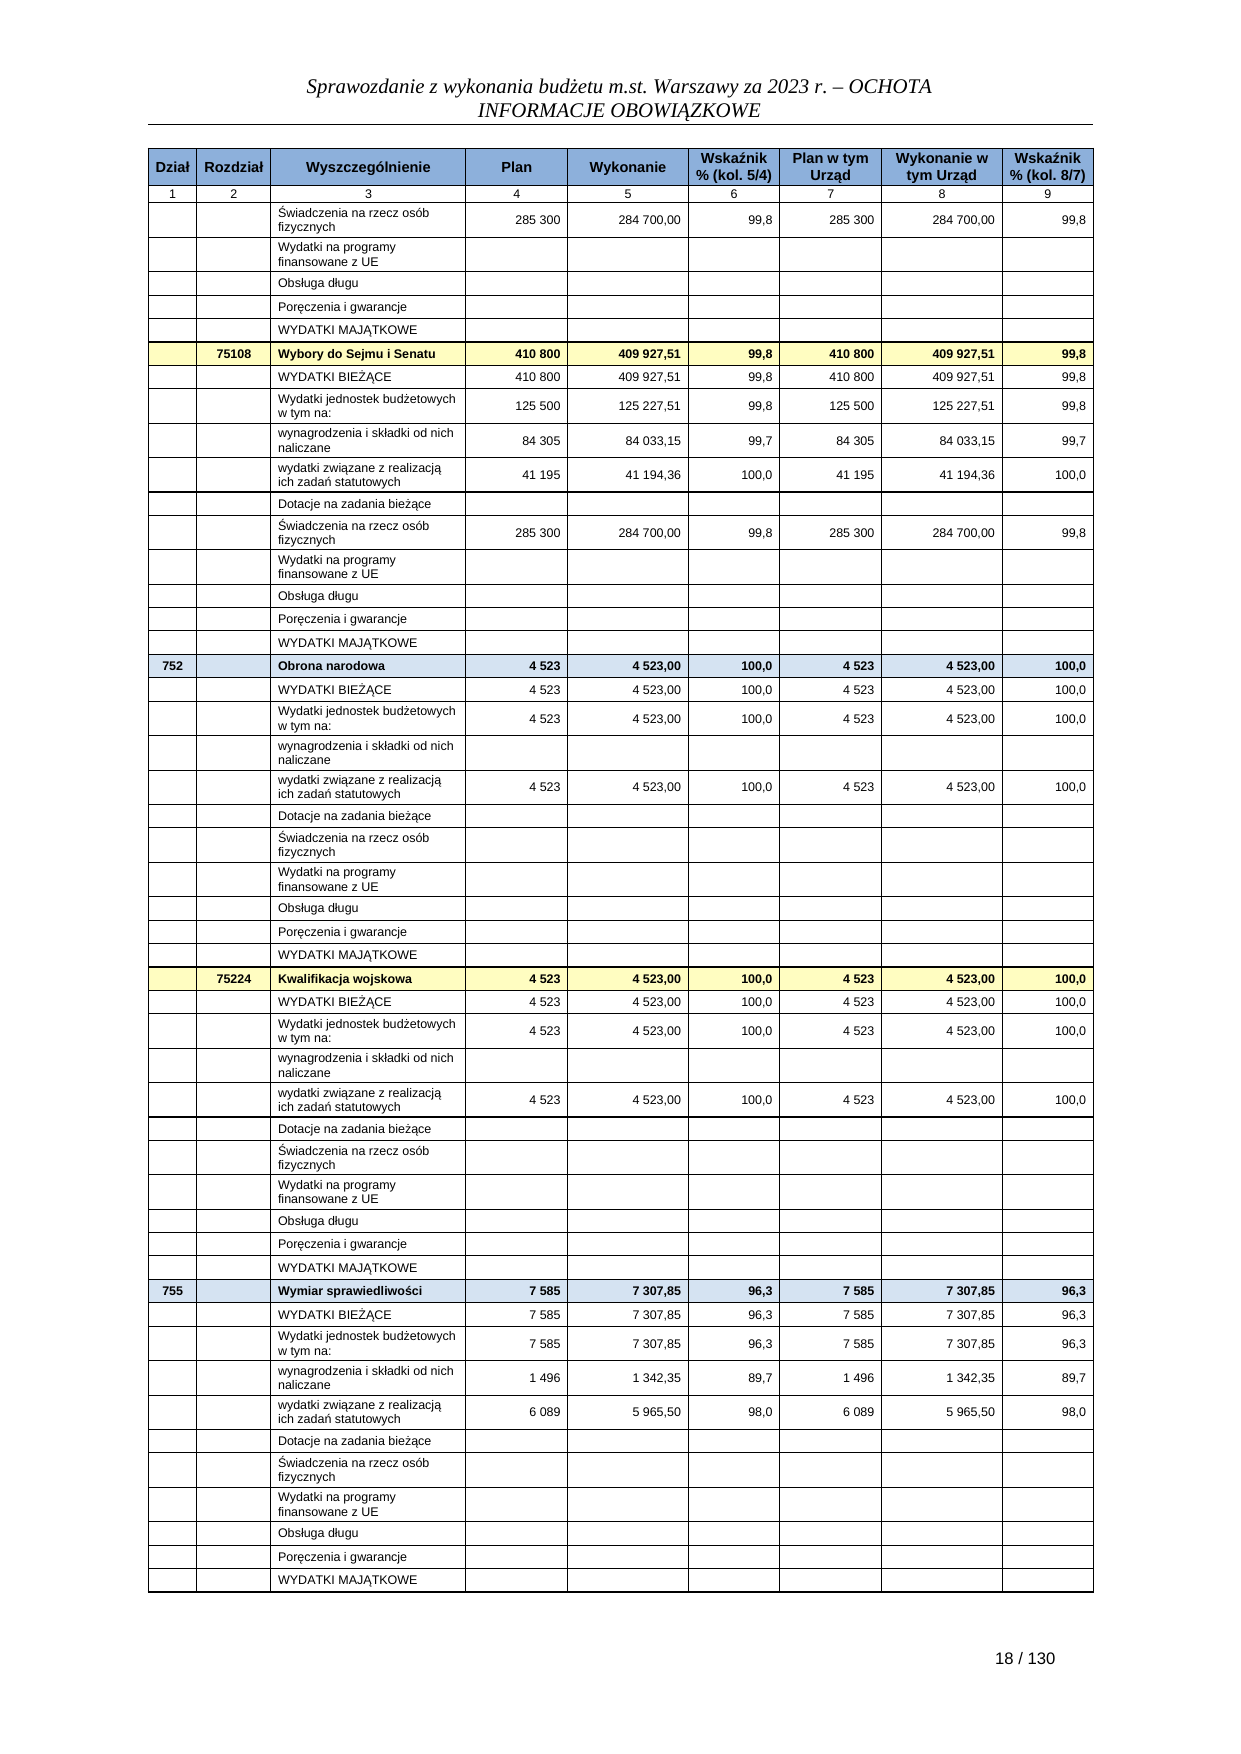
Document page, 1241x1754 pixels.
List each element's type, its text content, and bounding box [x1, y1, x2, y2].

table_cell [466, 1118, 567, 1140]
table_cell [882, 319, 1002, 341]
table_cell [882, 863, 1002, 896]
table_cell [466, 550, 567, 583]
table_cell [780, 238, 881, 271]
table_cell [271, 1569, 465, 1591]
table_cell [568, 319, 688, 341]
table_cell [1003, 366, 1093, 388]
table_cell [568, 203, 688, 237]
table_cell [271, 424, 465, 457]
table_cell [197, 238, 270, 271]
table_cell 2 [197, 186, 270, 202]
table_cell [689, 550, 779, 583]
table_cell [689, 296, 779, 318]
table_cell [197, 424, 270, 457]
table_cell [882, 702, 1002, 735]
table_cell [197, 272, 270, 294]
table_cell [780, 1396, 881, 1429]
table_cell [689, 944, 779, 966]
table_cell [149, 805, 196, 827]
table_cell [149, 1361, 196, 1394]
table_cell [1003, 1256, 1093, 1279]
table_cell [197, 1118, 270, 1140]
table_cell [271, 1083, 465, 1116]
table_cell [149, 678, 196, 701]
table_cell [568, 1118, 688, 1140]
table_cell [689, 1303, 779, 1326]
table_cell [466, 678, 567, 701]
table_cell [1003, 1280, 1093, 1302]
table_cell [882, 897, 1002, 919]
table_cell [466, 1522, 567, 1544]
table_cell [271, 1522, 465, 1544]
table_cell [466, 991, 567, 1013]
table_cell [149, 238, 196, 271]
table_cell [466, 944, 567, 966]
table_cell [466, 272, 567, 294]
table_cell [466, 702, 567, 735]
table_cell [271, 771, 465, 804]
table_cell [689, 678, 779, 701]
table_cell 7 [780, 186, 881, 202]
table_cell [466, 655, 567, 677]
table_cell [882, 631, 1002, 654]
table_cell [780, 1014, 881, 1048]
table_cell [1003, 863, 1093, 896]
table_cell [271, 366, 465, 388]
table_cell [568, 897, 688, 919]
table_header Wykonanie w tym Urząd [882, 149, 1002, 185]
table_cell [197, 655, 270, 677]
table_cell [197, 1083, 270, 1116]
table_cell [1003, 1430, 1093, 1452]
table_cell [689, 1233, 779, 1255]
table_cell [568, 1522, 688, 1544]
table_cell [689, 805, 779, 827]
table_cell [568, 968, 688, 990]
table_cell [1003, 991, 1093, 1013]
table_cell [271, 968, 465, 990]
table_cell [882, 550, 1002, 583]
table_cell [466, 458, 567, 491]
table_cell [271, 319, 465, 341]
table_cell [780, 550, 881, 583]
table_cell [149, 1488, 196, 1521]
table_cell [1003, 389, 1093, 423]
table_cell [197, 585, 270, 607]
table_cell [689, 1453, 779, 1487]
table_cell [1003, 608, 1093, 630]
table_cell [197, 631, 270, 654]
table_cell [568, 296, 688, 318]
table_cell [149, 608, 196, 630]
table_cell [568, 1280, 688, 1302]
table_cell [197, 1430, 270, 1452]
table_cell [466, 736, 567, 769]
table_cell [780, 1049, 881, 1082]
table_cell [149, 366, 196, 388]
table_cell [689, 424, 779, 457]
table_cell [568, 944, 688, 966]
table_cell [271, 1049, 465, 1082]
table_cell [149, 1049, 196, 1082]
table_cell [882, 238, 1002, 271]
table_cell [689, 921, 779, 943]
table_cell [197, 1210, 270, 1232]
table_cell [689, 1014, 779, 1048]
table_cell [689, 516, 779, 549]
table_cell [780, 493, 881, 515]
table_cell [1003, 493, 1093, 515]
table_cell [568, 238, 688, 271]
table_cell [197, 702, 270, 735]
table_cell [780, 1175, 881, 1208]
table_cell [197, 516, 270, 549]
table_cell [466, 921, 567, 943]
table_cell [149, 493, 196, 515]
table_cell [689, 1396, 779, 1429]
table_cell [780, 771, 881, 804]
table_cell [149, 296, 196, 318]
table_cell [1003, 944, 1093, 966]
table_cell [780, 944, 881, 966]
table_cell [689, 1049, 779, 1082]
table_header Plan w tym Urząd [780, 149, 881, 185]
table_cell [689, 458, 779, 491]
table_cell 8 [882, 186, 1002, 202]
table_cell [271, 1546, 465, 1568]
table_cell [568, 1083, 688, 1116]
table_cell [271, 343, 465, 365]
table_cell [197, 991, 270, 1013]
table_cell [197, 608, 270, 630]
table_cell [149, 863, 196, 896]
table_header Plan [466, 149, 567, 185]
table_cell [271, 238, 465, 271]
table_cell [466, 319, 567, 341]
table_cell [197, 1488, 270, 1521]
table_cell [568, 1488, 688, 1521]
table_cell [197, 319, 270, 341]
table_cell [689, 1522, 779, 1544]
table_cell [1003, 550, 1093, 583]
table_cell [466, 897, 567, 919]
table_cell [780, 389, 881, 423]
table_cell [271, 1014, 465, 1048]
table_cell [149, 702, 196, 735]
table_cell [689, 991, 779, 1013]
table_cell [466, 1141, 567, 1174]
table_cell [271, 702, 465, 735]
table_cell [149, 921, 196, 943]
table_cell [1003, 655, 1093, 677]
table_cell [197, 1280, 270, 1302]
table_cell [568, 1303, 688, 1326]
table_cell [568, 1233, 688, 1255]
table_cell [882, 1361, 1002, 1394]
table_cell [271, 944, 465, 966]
table_cell 9 [1003, 186, 1093, 202]
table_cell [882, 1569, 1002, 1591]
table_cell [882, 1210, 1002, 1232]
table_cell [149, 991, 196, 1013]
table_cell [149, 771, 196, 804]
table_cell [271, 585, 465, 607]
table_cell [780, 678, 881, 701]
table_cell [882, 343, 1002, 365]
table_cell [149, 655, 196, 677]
table_header Dział [149, 149, 196, 185]
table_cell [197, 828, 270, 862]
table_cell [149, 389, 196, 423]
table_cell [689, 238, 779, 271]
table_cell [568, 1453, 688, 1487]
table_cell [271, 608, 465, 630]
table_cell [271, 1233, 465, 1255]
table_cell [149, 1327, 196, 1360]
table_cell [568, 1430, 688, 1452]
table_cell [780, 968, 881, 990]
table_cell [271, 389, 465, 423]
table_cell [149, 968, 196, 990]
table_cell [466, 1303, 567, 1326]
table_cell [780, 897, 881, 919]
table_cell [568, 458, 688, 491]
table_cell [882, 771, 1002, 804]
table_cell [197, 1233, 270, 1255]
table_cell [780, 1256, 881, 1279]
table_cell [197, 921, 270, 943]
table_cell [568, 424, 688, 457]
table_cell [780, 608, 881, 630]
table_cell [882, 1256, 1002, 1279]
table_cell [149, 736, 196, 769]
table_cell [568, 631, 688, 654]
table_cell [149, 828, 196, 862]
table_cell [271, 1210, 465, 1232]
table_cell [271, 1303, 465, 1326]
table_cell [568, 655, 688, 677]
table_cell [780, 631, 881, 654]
table_header Wskaźnik % (kol. 8/7) [1003, 149, 1093, 185]
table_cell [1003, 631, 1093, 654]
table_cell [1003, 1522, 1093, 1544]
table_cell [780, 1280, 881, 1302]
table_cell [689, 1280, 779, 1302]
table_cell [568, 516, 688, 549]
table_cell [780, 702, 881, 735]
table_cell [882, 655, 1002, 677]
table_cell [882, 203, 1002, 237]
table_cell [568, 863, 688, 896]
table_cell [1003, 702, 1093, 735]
table_cell 6 [689, 186, 779, 202]
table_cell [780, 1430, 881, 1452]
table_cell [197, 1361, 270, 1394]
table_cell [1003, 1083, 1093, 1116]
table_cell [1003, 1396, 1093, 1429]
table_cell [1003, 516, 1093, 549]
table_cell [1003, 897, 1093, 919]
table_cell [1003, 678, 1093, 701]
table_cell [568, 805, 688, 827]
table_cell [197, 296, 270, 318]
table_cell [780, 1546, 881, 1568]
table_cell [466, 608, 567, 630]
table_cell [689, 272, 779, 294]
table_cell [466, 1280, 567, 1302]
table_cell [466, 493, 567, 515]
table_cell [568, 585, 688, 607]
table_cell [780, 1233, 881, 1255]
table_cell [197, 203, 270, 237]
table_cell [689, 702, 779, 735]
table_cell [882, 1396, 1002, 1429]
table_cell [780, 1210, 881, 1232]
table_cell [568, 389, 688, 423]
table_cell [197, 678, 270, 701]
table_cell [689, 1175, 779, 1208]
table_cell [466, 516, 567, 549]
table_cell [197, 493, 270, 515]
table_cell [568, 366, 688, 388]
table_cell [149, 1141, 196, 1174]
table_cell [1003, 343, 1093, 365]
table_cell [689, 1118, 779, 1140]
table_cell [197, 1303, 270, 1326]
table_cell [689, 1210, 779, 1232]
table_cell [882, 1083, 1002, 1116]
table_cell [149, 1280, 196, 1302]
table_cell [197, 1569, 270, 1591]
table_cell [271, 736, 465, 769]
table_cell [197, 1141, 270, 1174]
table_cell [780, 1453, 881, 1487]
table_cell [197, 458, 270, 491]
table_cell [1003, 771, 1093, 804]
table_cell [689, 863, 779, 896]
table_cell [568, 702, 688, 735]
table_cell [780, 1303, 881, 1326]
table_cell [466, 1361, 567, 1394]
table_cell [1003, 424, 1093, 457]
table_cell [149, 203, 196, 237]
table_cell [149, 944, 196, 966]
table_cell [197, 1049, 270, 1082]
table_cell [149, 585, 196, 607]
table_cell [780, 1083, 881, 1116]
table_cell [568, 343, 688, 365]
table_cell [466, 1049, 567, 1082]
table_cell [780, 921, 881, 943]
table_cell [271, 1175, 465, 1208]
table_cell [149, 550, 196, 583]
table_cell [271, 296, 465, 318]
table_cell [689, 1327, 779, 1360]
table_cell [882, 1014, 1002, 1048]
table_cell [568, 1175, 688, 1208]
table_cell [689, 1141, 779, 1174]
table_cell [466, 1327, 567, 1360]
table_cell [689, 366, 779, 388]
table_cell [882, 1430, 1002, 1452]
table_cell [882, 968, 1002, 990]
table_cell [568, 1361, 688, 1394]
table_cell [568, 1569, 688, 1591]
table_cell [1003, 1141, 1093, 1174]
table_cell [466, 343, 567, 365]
table_header Wykonanie [568, 149, 688, 185]
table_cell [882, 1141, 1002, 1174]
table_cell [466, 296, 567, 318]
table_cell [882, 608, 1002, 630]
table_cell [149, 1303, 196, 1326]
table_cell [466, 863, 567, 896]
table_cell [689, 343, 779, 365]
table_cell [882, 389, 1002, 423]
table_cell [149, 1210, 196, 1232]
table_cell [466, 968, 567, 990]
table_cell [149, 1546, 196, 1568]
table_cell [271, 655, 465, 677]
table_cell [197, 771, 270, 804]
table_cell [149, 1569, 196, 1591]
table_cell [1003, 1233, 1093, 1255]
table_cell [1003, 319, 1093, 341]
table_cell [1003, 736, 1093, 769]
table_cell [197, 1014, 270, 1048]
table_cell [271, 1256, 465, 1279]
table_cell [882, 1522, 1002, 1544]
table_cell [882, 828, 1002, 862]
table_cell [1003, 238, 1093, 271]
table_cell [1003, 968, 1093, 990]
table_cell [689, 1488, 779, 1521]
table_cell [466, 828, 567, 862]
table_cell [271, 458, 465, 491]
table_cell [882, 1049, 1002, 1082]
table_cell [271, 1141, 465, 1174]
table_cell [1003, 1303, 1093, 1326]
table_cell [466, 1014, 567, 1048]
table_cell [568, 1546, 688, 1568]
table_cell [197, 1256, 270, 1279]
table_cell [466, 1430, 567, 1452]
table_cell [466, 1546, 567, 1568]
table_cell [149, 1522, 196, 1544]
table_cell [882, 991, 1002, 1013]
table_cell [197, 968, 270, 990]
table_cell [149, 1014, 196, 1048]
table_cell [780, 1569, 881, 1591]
table_cell 3 [271, 186, 465, 202]
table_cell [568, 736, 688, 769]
table_cell 4 [466, 186, 567, 202]
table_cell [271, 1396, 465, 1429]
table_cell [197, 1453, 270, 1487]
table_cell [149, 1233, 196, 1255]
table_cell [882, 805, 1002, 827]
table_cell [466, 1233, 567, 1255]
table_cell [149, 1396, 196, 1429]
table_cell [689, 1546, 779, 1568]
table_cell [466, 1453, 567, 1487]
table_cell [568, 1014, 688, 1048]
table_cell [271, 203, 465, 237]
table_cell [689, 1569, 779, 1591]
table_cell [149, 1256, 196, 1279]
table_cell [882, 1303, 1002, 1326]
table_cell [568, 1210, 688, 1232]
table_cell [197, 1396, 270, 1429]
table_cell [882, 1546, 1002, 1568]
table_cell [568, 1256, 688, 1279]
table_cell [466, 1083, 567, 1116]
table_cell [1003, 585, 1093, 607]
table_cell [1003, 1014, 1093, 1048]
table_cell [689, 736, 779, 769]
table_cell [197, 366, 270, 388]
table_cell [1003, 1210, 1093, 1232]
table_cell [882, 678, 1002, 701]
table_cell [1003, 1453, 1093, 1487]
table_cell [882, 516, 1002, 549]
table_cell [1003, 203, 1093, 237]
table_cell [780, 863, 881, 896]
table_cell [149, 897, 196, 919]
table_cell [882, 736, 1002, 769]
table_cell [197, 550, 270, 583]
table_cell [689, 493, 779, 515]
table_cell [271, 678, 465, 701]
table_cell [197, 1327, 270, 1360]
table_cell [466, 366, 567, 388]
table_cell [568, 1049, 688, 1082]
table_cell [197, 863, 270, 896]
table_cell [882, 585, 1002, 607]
table_header Wyszczególnienie [271, 149, 465, 185]
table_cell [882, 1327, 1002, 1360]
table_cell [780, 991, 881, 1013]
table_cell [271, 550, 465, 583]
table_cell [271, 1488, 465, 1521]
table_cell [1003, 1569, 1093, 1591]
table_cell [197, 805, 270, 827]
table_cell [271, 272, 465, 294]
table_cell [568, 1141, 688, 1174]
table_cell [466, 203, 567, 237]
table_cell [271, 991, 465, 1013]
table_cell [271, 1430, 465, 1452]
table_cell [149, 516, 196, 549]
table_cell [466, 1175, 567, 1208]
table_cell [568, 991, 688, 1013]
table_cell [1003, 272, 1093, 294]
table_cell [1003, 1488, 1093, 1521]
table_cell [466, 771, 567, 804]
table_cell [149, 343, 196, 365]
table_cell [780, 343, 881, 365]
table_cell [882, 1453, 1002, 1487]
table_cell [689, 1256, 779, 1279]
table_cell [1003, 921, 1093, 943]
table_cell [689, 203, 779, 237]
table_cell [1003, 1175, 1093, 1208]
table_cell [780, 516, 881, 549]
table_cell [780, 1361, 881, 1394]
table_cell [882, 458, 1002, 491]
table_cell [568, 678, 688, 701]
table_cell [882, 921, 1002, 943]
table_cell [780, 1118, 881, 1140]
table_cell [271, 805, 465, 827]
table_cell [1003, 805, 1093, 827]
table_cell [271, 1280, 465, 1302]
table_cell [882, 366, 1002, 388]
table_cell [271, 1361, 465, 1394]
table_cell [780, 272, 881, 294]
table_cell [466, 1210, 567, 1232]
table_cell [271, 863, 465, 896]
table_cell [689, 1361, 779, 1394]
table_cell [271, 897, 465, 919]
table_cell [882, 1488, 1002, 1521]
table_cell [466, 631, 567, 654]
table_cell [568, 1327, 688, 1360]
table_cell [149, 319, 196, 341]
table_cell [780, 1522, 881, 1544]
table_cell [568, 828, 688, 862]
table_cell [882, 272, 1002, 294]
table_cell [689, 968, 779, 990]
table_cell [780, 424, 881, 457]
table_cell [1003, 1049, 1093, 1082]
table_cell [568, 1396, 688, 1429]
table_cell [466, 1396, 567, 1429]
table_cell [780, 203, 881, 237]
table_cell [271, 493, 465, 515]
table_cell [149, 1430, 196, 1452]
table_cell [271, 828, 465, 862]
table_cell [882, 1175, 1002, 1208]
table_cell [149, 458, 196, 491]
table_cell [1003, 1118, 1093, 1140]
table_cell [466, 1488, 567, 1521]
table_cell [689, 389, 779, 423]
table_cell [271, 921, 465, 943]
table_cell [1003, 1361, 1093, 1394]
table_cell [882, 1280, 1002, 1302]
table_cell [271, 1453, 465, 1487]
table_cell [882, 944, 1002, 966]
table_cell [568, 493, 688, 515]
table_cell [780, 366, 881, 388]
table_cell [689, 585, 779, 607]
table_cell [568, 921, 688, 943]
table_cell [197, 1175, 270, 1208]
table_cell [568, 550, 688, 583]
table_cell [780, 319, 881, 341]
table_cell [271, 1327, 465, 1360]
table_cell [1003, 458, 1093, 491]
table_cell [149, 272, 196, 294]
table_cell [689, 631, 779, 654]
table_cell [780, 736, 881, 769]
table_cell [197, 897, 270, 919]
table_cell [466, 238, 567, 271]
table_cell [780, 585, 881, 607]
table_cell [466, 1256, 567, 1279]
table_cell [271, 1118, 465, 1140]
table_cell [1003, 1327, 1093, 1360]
table_cell 5 [568, 186, 688, 202]
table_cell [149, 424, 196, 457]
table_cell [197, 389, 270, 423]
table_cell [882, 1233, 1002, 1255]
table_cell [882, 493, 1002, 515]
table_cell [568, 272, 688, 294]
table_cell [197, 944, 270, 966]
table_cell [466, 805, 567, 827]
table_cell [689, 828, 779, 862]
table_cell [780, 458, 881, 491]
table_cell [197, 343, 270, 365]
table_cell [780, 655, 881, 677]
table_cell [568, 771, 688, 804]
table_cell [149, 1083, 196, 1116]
table_cell 1 [149, 186, 196, 202]
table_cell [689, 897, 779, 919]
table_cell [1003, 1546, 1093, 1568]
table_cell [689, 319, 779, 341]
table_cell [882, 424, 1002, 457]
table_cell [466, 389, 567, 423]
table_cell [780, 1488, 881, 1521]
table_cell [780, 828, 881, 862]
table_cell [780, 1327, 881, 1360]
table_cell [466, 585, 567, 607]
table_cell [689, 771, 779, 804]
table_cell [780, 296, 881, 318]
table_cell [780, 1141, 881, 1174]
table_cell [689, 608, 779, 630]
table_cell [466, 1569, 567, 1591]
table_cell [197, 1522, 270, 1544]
table_header Wskaźnik % (kol. 5/4) [689, 149, 779, 185]
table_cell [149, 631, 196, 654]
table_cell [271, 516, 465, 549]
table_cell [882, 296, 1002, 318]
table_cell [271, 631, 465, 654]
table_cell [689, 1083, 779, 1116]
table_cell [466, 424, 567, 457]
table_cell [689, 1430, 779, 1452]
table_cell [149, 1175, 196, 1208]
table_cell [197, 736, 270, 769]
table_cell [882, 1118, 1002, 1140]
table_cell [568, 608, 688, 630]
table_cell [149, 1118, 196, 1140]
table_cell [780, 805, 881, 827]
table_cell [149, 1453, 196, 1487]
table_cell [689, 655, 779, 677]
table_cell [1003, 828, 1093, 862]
table_header Rozdział [197, 149, 270, 185]
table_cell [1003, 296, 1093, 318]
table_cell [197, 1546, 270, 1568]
